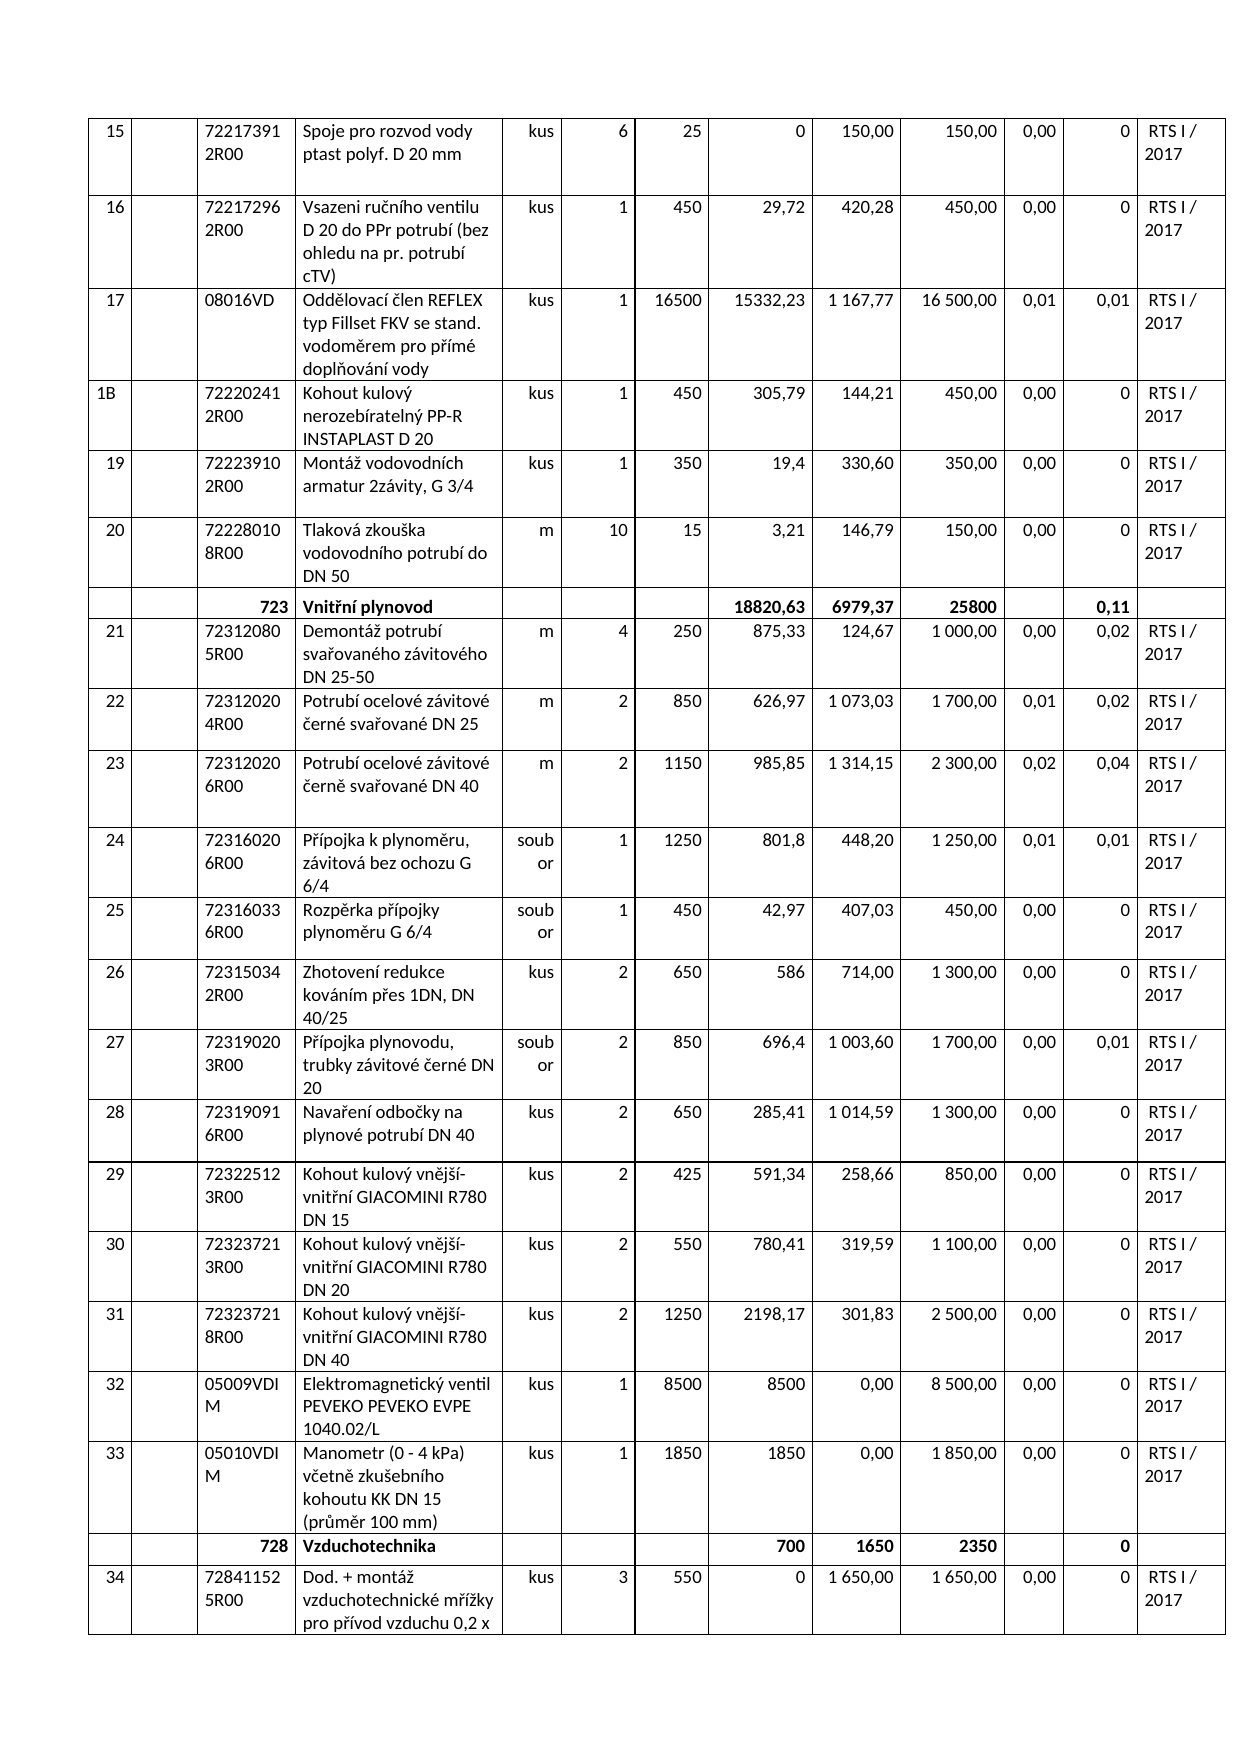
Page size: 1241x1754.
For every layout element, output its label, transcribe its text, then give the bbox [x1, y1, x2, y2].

table_cell 0,00 [1005, 1442, 1063, 1533]
table_cell RTS I / 2017 [1138, 1302, 1225, 1371]
table_cell 0,00 [813, 1442, 900, 1533]
table_cell 728 [198, 1534, 295, 1564]
table_cell 0 [1064, 1566, 1137, 1634]
table_cell 30 [89, 1232, 131, 1301]
table_cell 0,00 [1005, 619, 1063, 688]
table_cell RTS I / 2017 [1138, 751, 1225, 827]
table_cell [562, 1534, 634, 1564]
table_cell Spoje pro rozvod vody ptast polyf. D 20 mm [296, 119, 502, 195]
table_cell 1150 [636, 751, 708, 827]
table_cell Kohout kulový vnější-vnitřní GIACOMINI R780 DN 20 [296, 1232, 502, 1301]
table_cell 0,01 [1005, 828, 1063, 897]
table_cell Oddělovací člen REFLEX typ Fillset FKV se stand. vodoměrem pro přímé doplňování vody [296, 289, 502, 380]
table_cell 801,8 [709, 828, 812, 897]
table_cell 0 [1064, 119, 1137, 195]
table_cell 144,21 [813, 381, 900, 450]
table_cell 29 [89, 1163, 131, 1231]
table_cell 0 [1064, 1534, 1137, 1564]
table_cell 0,00 [1005, 381, 1063, 450]
table_cell Kohout kulový nerozebíratelný PP-R INSTAPLAST D 20 [296, 381, 502, 450]
table_cell RTS I / 2017 [1138, 828, 1225, 897]
table_cell 722239102R00 [198, 451, 295, 517]
table_cell 0,01 [1064, 289, 1137, 380]
table_cell 550 [636, 1566, 708, 1634]
table_cell 1 [562, 451, 634, 517]
table_cell kus [503, 289, 561, 380]
table_cell 586 [709, 960, 812, 1029]
table_cell [89, 588, 131, 618]
table_cell 650 [636, 1100, 708, 1161]
table_cell 723150342R00 [198, 960, 295, 1029]
table_cell 722280108R00 [198, 518, 295, 587]
table_cell 1 650,00 [901, 1566, 1004, 1634]
table_cell [503, 588, 561, 618]
table_cell 250 [636, 619, 708, 688]
table_cell 305,79 [709, 381, 812, 450]
table_cell 1 850,00 [901, 1442, 1004, 1533]
table_cell 1 250,00 [901, 828, 1004, 897]
table_cell 450,00 [901, 196, 1004, 287]
table_cell Elektromagnetický ventil PEVEKO PEVEKO EVPE 1040.02/L [296, 1372, 502, 1441]
table_cell 450 [636, 196, 708, 287]
table_cell 6 [562, 119, 634, 195]
table_cell 650 [636, 960, 708, 1029]
table_cell [132, 518, 197, 587]
table_cell RTS I / 2017 [1138, 1232, 1225, 1301]
table_cell [132, 119, 197, 195]
table_cell 0 [1064, 1442, 1137, 1533]
table_cell 0 [1064, 1100, 1137, 1161]
table_cell [1005, 588, 1063, 618]
table_cell Přípojka plynovodu, trubky závitové černé DN 20 [296, 1030, 502, 1099]
table_cell kus [503, 1566, 561, 1634]
table_cell 319,59 [813, 1232, 900, 1301]
table_cell 850 [636, 1030, 708, 1099]
table_cell 150,00 [901, 518, 1004, 587]
table_cell 1 [562, 898, 634, 959]
table_cell 723160336R00 [198, 898, 295, 959]
table_cell 29,72 [709, 196, 812, 287]
table_cell kus [503, 196, 561, 287]
table_cell [132, 1100, 197, 1161]
table_cell 1 [562, 1442, 634, 1533]
table_cell soubor [503, 898, 561, 959]
table_cell 780,41 [709, 1232, 812, 1301]
table_cell 2 [562, 1232, 634, 1301]
table_cell 1 100,00 [901, 1232, 1004, 1301]
table_cell 591,34 [709, 1163, 812, 1231]
table_cell 1 167,77 [813, 289, 900, 380]
table_cell [132, 451, 197, 517]
table_cell 16 500,00 [901, 289, 1004, 380]
table_cell 285,41 [709, 1100, 812, 1161]
table_cell 18820,63 [709, 588, 812, 618]
table_cell 723190916R00 [198, 1100, 295, 1161]
table_cell 19,4 [709, 451, 812, 517]
table_cell 0 [1064, 451, 1137, 517]
table_cell 0,00 [1005, 1302, 1063, 1371]
table_cell 3 [562, 1566, 634, 1634]
table_cell 146,79 [813, 518, 900, 587]
table_cell 1250 [636, 1302, 708, 1371]
table_cell Vsazeni ručního ventilu D 20 do PPr potrubí (bez ohledu na pr. potrubí cTV) [296, 196, 502, 287]
table_cell 6979,37 [813, 588, 900, 618]
table_cell [132, 689, 197, 750]
table_cell 700 [709, 1534, 812, 1564]
table_cell Vzduchotechnika [296, 1534, 502, 1564]
table_cell 258,66 [813, 1163, 900, 1231]
table_cell 0,00 [1005, 960, 1063, 1029]
table_cell kus [503, 1163, 561, 1231]
table_cell 8 500,00 [901, 1372, 1004, 1441]
table_cell 0 [1064, 898, 1137, 959]
table_cell RTS I / 2017 [1138, 960, 1225, 1029]
table_cell 16 [89, 196, 131, 287]
table_cell 24 [89, 828, 131, 897]
table_cell 723120206R00 [198, 751, 295, 827]
table_cell 33 [89, 1442, 131, 1533]
table_cell 0 [709, 119, 812, 195]
table_cell 15332,23 [709, 289, 812, 380]
table_cell 723237213R00 [198, 1232, 295, 1301]
table_cell 0,00 [1005, 1566, 1063, 1634]
table_cell 1 000,00 [901, 619, 1004, 688]
table_cell 0,04 [1064, 751, 1137, 827]
table_cell RTS I / 2017 [1138, 619, 1225, 688]
table_cell 2 [562, 751, 634, 827]
table_cell 714,00 [813, 960, 900, 1029]
table_cell 0,00 [1005, 518, 1063, 587]
table_cell 330,60 [813, 451, 900, 517]
table_cell RTS I / 2017 [1138, 451, 1225, 517]
table_cell 0 [1064, 196, 1137, 287]
table_cell 0,01 [1064, 828, 1137, 897]
table_cell [132, 289, 197, 380]
table_cell 1 314,15 [813, 751, 900, 827]
table_cell m [503, 689, 561, 750]
table_cell 0,00 [813, 1372, 900, 1441]
table_cell 1 [562, 196, 634, 287]
table_cell [89, 1534, 131, 1564]
table_cell 0 [1064, 1163, 1137, 1231]
table_cell 723120805R00 [198, 619, 295, 688]
table_cell 8500 [709, 1372, 812, 1441]
table_cell [1138, 588, 1225, 618]
table_cell 32 [89, 1372, 131, 1441]
table_cell 0,00 [1005, 451, 1063, 517]
table_cell 728411525R00 [198, 1566, 295, 1634]
table_cell 0 [1064, 1232, 1137, 1301]
table_cell 696,4 [709, 1030, 812, 1099]
table_cell kus [503, 1100, 561, 1161]
table_cell [132, 1442, 197, 1533]
table_cell 0,01 [1064, 1030, 1137, 1099]
table_cell [132, 1372, 197, 1441]
table_cell 15 [89, 119, 131, 195]
table_cell 1850 [636, 1442, 708, 1533]
table_cell RTS I / 2017 [1138, 1030, 1225, 1099]
table_cell 350 [636, 451, 708, 517]
table_cell [132, 381, 197, 450]
table_cell 0,02 [1064, 689, 1137, 750]
table_cell Demontáž potrubí svařovaného závitového DN 25-50 [296, 619, 502, 688]
table_cell [132, 1302, 197, 1371]
table_cell 124,67 [813, 619, 900, 688]
table_cell 420,28 [813, 196, 900, 287]
table_cell 1 300,00 [901, 960, 1004, 1029]
table_cell 1850 [709, 1442, 812, 1533]
table_cell Rozpěrka přípojky plynoměru G 6/4 [296, 898, 502, 959]
table_cell 20 [89, 518, 131, 587]
table_cell 1 073,03 [813, 689, 900, 750]
table_cell 626,97 [709, 689, 812, 750]
table_cell 0,11 [1064, 588, 1137, 618]
table_cell 0 [1064, 1372, 1137, 1441]
table_cell RTS I / 2017 [1138, 119, 1225, 195]
table_cell RTS I / 2017 [1138, 689, 1225, 750]
table_cell 3,21 [709, 518, 812, 587]
table_cell [132, 960, 197, 1029]
table_cell 1250 [636, 828, 708, 897]
table_cell 2198,17 [709, 1302, 812, 1371]
table_cell 17 [89, 289, 131, 380]
table_cell [132, 588, 197, 618]
table_cell 08016VD [198, 289, 295, 380]
table_cell RTS I / 2017 [1138, 1566, 1225, 1634]
table_cell 0,00 [1005, 196, 1063, 287]
table_cell kus [503, 381, 561, 450]
table_cell RTS I / 2017 [1138, 381, 1225, 450]
table_cell 850 [636, 689, 708, 750]
table_cell 1 300,00 [901, 1100, 1004, 1161]
table_cell Potrubí ocelové závitové černé svařované DN 25 [296, 689, 502, 750]
table_cell 1650 [813, 1534, 900, 1564]
table_cell m [503, 751, 561, 827]
table_cell 31 [89, 1302, 131, 1371]
table_cell 448,20 [813, 828, 900, 897]
table_cell Zhotovení redukce kováním přes 1DN, DN 40/25 [296, 960, 502, 1029]
table_cell 25 [636, 119, 708, 195]
table_cell 1 [562, 381, 634, 450]
table_cell kus [503, 1442, 561, 1533]
table_cell Kohout kulový vnější-vnitřní GIACOMINI R780 DN 15 [296, 1163, 502, 1231]
table_cell 1 014,59 [813, 1100, 900, 1161]
table_cell 450 [636, 381, 708, 450]
table_cell 723237218R00 [198, 1302, 295, 1371]
table_cell 723120204R00 [198, 689, 295, 750]
table_cell RTS I / 2017 [1138, 289, 1225, 380]
table_cell 0 [1064, 518, 1137, 587]
table_cell RTS I / 2017 [1138, 1442, 1225, 1533]
table_cell 23 [89, 751, 131, 827]
table_cell [132, 1232, 197, 1301]
table_cell 723 [198, 588, 295, 618]
table_cell 0,00 [1005, 119, 1063, 195]
table_cell 4 [562, 619, 634, 688]
table_cell 2 [562, 689, 634, 750]
table_cell [132, 619, 197, 688]
table_cell 16500 [636, 289, 708, 380]
table_cell soubor [503, 828, 561, 897]
table_cell 875,33 [709, 619, 812, 688]
table_cell RTS I / 2017 [1138, 1100, 1225, 1161]
table_cell 1 700,00 [901, 689, 1004, 750]
table_cell RTS I / 2017 [1138, 898, 1225, 959]
table_cell 15 [636, 518, 708, 587]
table_cell Tlaková zkouška vodovodního potrubí do DN 50 [296, 518, 502, 587]
table_cell [132, 898, 197, 959]
table_cell kus [503, 1372, 561, 1441]
table_cell 301,83 [813, 1302, 900, 1371]
table_cell Vnitřní plynovod [296, 588, 502, 618]
table_cell 723190203R00 [198, 1030, 295, 1099]
table_cell 450,00 [901, 898, 1004, 959]
table_cell 723225123R00 [198, 1163, 295, 1231]
table_cell 21 [89, 619, 131, 688]
table_cell 2 [562, 1302, 634, 1371]
table_cell 350,00 [901, 451, 1004, 517]
table_cell 407,03 [813, 898, 900, 959]
table_cell kus [503, 960, 561, 1029]
table_cell kus [503, 451, 561, 517]
table_cell 2 [562, 1030, 634, 1099]
table_cell [503, 1534, 561, 1564]
table_cell 10 [562, 518, 634, 587]
table_cell 0,01 [1005, 289, 1063, 380]
table_cell [562, 588, 634, 618]
table_cell RTS I / 2017 [1138, 1372, 1225, 1441]
table_cell 1B [89, 381, 131, 450]
table_cell 28 [89, 1100, 131, 1161]
table_cell m [503, 518, 561, 587]
table_cell 0 [709, 1566, 812, 1634]
table_cell 42,97 [709, 898, 812, 959]
table_cell 22 [89, 689, 131, 750]
table_cell 8500 [636, 1372, 708, 1441]
table_cell Kohout kulový vnější-vnitřní GIACOMINI R780 DN 40 [296, 1302, 502, 1371]
table_cell [1005, 1534, 1063, 1564]
table_cell 0,00 [1005, 898, 1063, 959]
table_cell 0,02 [1005, 751, 1063, 827]
table_cell 0 [1064, 960, 1137, 1029]
table_cell 05009VDIM [198, 1372, 295, 1441]
table_cell 1 [562, 1372, 634, 1441]
table_cell RTS I / 2017 [1138, 1163, 1225, 1231]
table_cell kus [503, 119, 561, 195]
table_cell 0 [1064, 1302, 1137, 1371]
table_cell m [503, 619, 561, 688]
table_cell 985,85 [709, 751, 812, 827]
table_cell 05010VDIM [198, 1442, 295, 1533]
table_cell 0,00 [1005, 1100, 1063, 1161]
table_cell 722202412R00 [198, 381, 295, 450]
table_cell 2 [562, 960, 634, 1029]
table_cell 2350 [901, 1534, 1004, 1564]
table_cell 0,00 [1005, 1163, 1063, 1231]
table_cell [636, 588, 708, 618]
table_cell [636, 1534, 708, 1564]
table_cell 25 [89, 898, 131, 959]
table_cell Montáž vodovodních armatur 2závity, G 3/4 [296, 451, 502, 517]
table_cell Přípojka k plynoměru, závitová bez ochozu G 6/4 [296, 828, 502, 897]
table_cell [296, 1566, 502, 1634]
table_cell Manometr (0 - 4 kPa) včetně zkušebního kohoutu KK DN 15 (průměr 100 mm) [296, 1442, 502, 1533]
table_cell 34 [89, 1566, 131, 1634]
table_cell kus [503, 1302, 561, 1371]
table_cell 0,00 [1005, 1372, 1063, 1441]
table_cell 19 [89, 451, 131, 517]
table_cell 150,00 [813, 119, 900, 195]
table_cell [132, 1030, 197, 1099]
table_cell 0,00 [1005, 1232, 1063, 1301]
table_cell 0 [1064, 381, 1137, 450]
table_cell 26 [89, 960, 131, 1029]
table_cell 25800 [901, 588, 1004, 618]
table_cell 0,00 [1005, 1030, 1063, 1099]
table_cell 723160206R00 [198, 828, 295, 897]
table_cell Potrubí ocelové závitové černě svařované DN 40 [296, 751, 502, 827]
table_cell 2 [562, 1100, 634, 1161]
table_cell 2 500,00 [901, 1302, 1004, 1371]
table_cell 850,00 [901, 1163, 1004, 1231]
table_cell 550 [636, 1232, 708, 1301]
table_cell 722172962R00 [198, 196, 295, 287]
table_cell 2 300,00 [901, 751, 1004, 827]
table_cell 1 003,60 [813, 1030, 900, 1099]
table_cell 722173912R00 [198, 119, 295, 195]
table_cell [1138, 1534, 1225, 1564]
table_cell 27 [89, 1030, 131, 1099]
table_cell kus [503, 1232, 561, 1301]
table_cell 150,00 [901, 119, 1004, 195]
table_cell [132, 751, 197, 827]
table_cell RTS I / 2017 [1138, 518, 1225, 587]
table_cell 0,01 [1005, 689, 1063, 750]
table_cell [132, 828, 197, 897]
table_cell [132, 196, 197, 287]
table_cell 425 [636, 1163, 708, 1231]
table_cell 450,00 [901, 381, 1004, 450]
table_cell 2 [562, 1163, 634, 1231]
table_cell soubor [503, 1030, 561, 1099]
table_cell 0,02 [1064, 619, 1137, 688]
table_cell 1 [562, 289, 634, 380]
table_cell 1 700,00 [901, 1030, 1004, 1099]
table_cell [132, 1534, 197, 1564]
table_cell RTS I / 2017 [1138, 196, 1225, 287]
table_cell 450 [636, 898, 708, 959]
table_cell 1 [562, 828, 634, 897]
table_cell [132, 1163, 197, 1231]
table_cell 1 650,00 [813, 1566, 900, 1634]
table_cell [132, 1566, 197, 1634]
table_cell Navaření odbočky na plynové potrubí DN 40 [296, 1100, 502, 1161]
